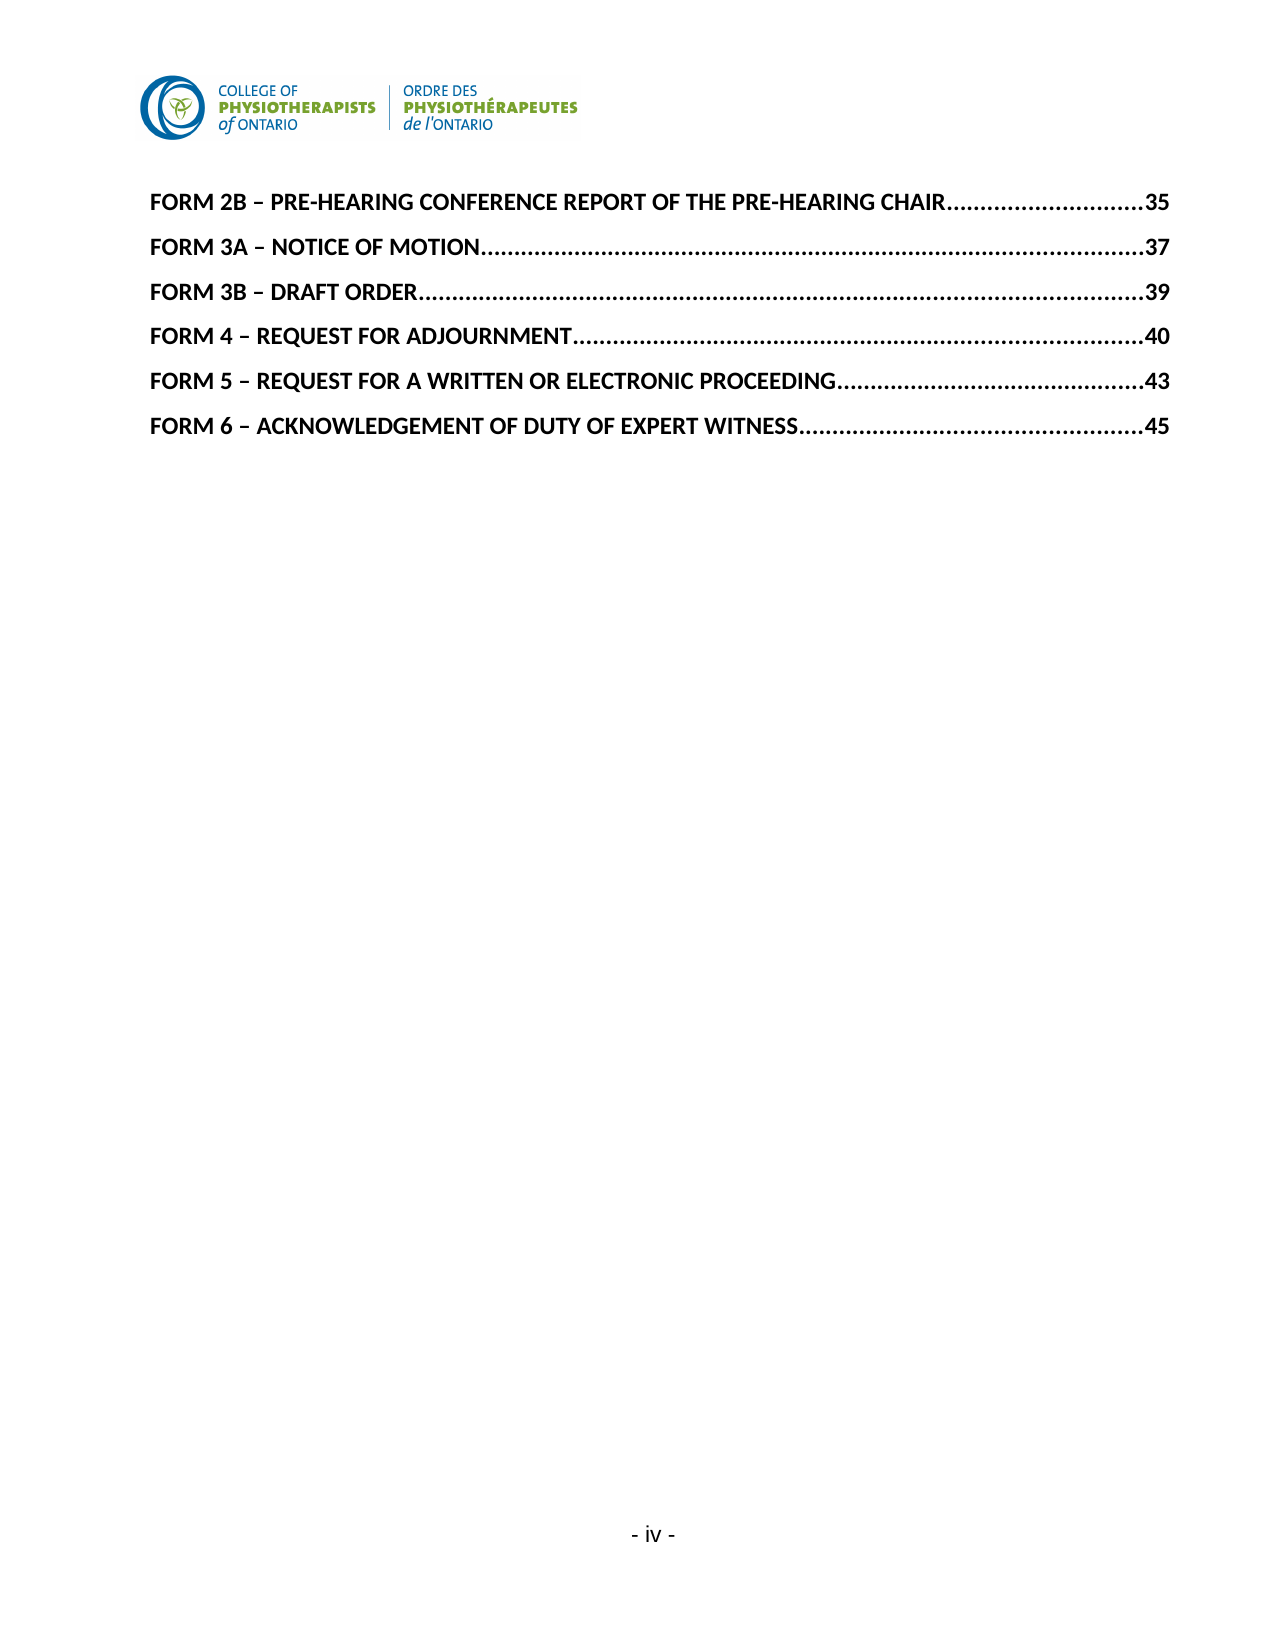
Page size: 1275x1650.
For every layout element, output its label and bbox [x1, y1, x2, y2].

picture [135, 75, 582, 141]
